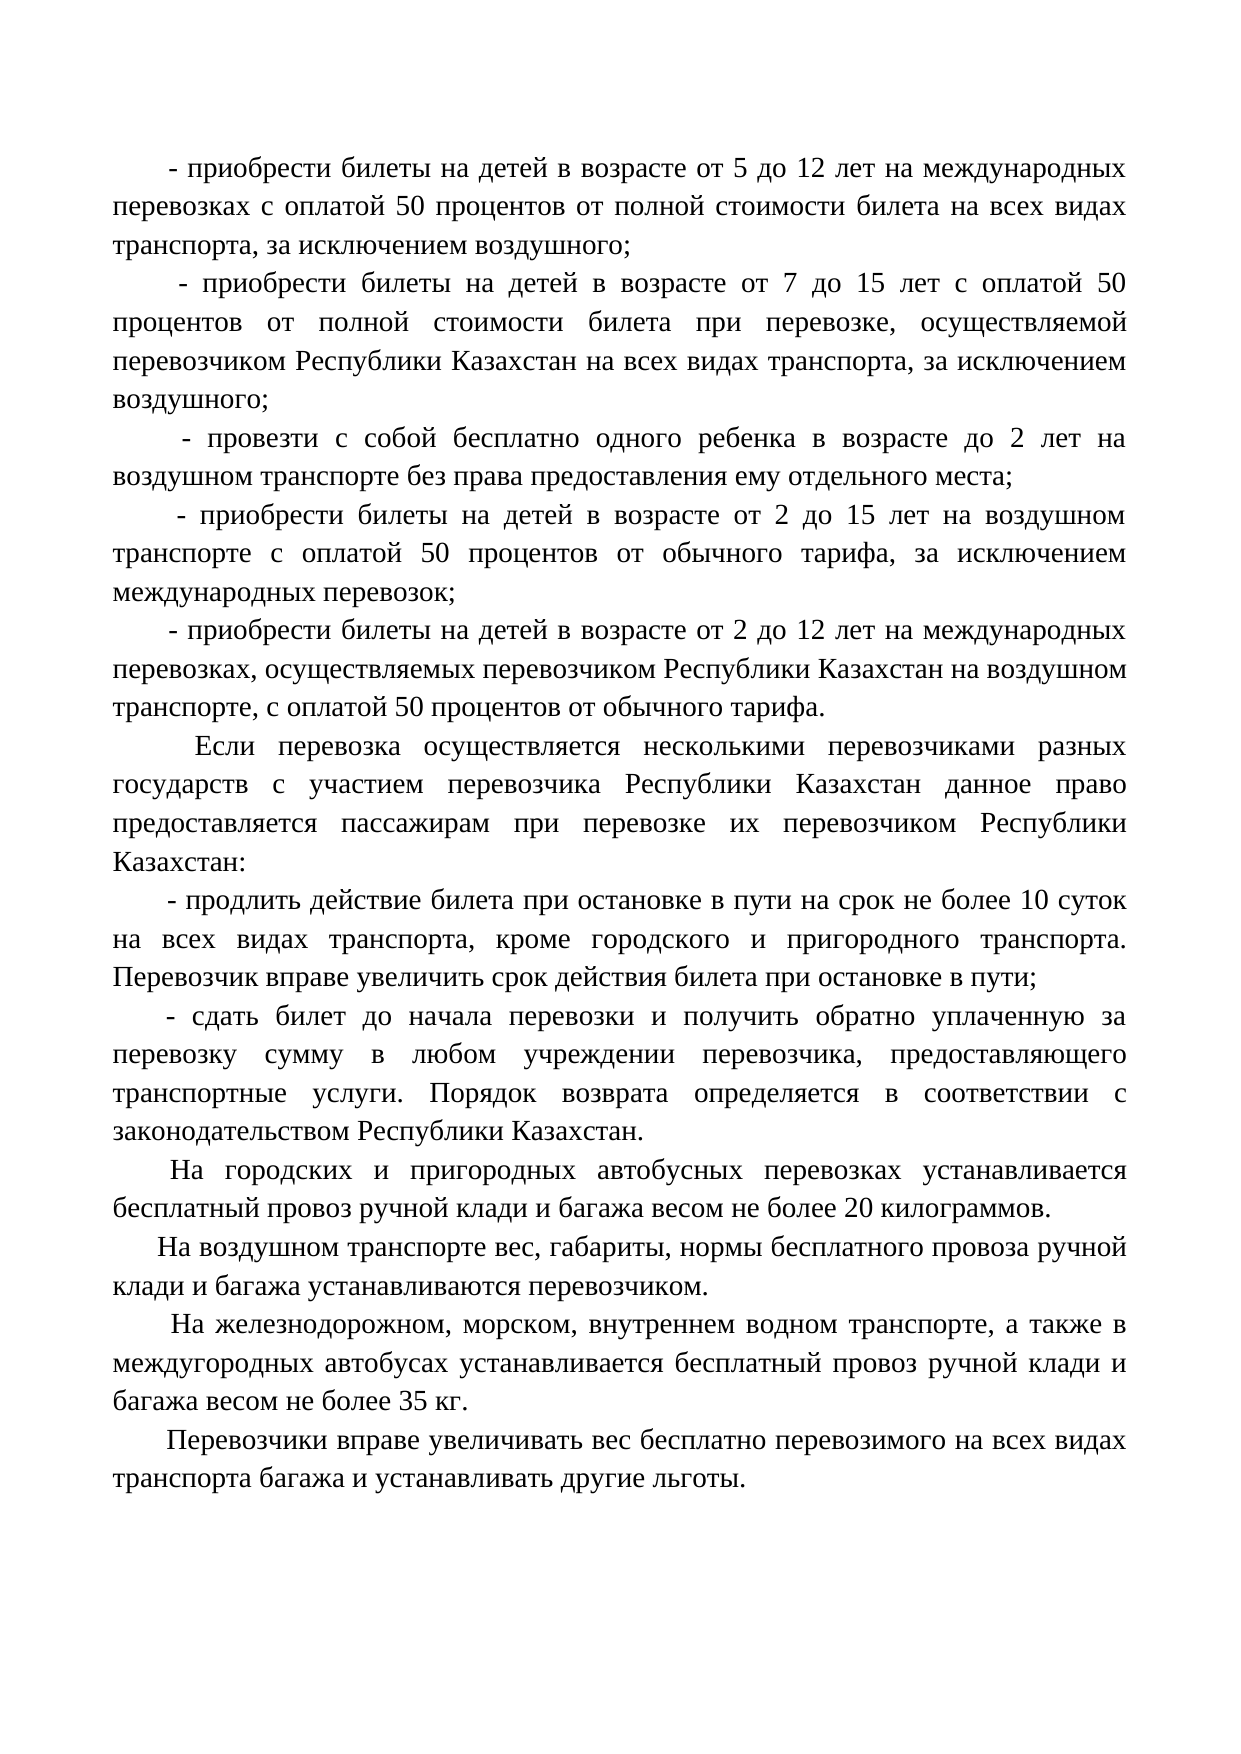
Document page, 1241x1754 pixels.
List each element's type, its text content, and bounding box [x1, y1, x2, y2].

text - приобрести билеты на детей в возрасте от 2 до 12 лет на международных перевозках, осуществляемых перевозчиком Республики Казахстан на воздушном транспорте, с оплатой 50 процентов от обычного тарифа. [112, 612, 1128, 723]
text Если перевозка осуществляется несколькими перевозчиками разных государств с участием перевозчика Республики Казахстан данное право предоставляется пассажирам при перевозке их перевозчиком Республики Казахстан: [112, 728, 1128, 877]
text На железнодорожном, морском, внутреннем водном транспорте, а также в междугородных автобусах устанавливается бесплатный провоз ручной клади и багажа весом не более 35 кг. [112, 1306, 1128, 1417]
text На воздушном транспорте вес, габариты, нормы бесплатного провоза ручной клади и багажа устанавливаются перевозчиком. [112, 1229, 1128, 1301]
text Перевозчики вправе увеличивать вес бесплатно перевозимого на всех видах транспорта багажа и устанавливать другие льготы. [112, 1422, 1128, 1494]
text - продлить действие билета при остановке в пути на срок не более 10 суток на всех видах транспорта, кроме городского и пригородного транспорта. Перевозчик вправе увеличить срок действия билета при остановке в пути; [112, 882, 1128, 993]
text На городских и пригородных автобусных перевозках устанавливается бесплатный провоз ручной клади и багажа весом не более 20 килограммов. [112, 1152, 1128, 1224]
text - провезти с собой бесплатно одного ребенка в возрасте до 2 лет на воздушном транспорте без права предоставления ему отдельного места; [112, 420, 1128, 492]
text - сдать билет до начала перевозки и получить обратно уплаченную за перевозку сумму в любом учреждении перевозчика, предоставляющего транспортные услуги. Порядок возврата определяется в соответствии с законодательством Республики Казахстан. [112, 998, 1128, 1147]
